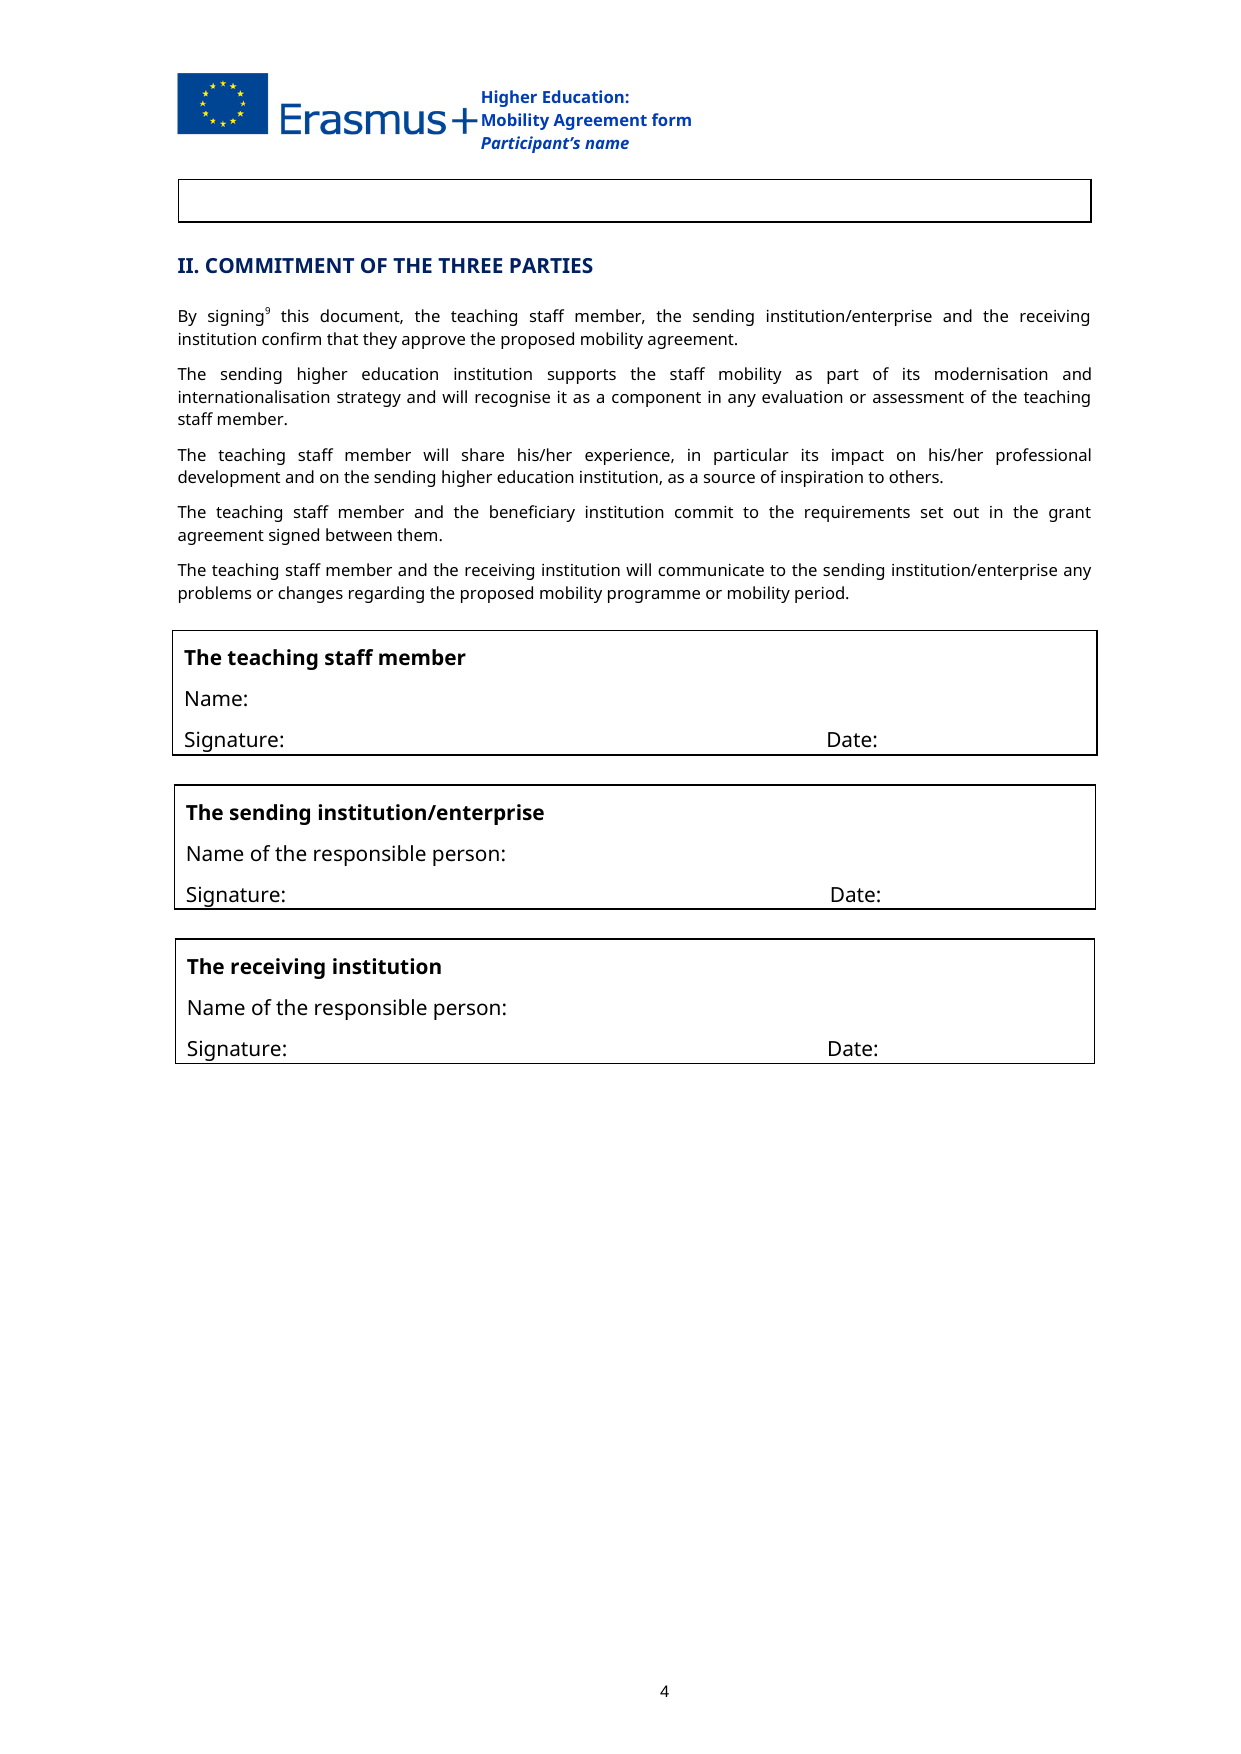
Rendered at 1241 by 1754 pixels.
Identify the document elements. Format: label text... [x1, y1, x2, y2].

text The teaching staff member will share his/her experience, in particular its impact on his/her professional development and on the sending higher education institution, as a source of inspiration to others. [177, 443, 1092, 489]
text II. COMMITMENT OF THE THREE PARTIES [177, 223, 1092, 280]
table_header The receiving institution Name of the responsible person: Signature: Date: [176, 940, 1094, 1063]
table_header The sending institution/enterprise Name of the responsible person: Signature: Date: [175, 786, 1095, 908]
text The sending higher education institution supports the staff mobility as part of its modernisation and internationalisation strategy and will recognise it as a component in any evaluation or assessment of the teaching staff member. [177, 363, 1092, 431]
text The teaching staff member and the receiving institution will communicate to the sending institution/enterprise any problems or changes regarding the proposed mobility programme or mobility period. [177, 559, 1092, 604]
text By signing this document, the teaching staff member, the sending institution/enterprise and the receiving institution confirm that they approve the proposed mobility agreement. [177, 305, 1092, 350]
table_header The teaching staff member Name: Signature: Date: [173, 631, 1096, 754]
picture [177, 73, 478, 135]
text The teaching staff member and the beneficiary institution commit to the requirements set out in the grant agreement signed between them. [177, 501, 1092, 547]
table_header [179, 180, 1090, 221]
